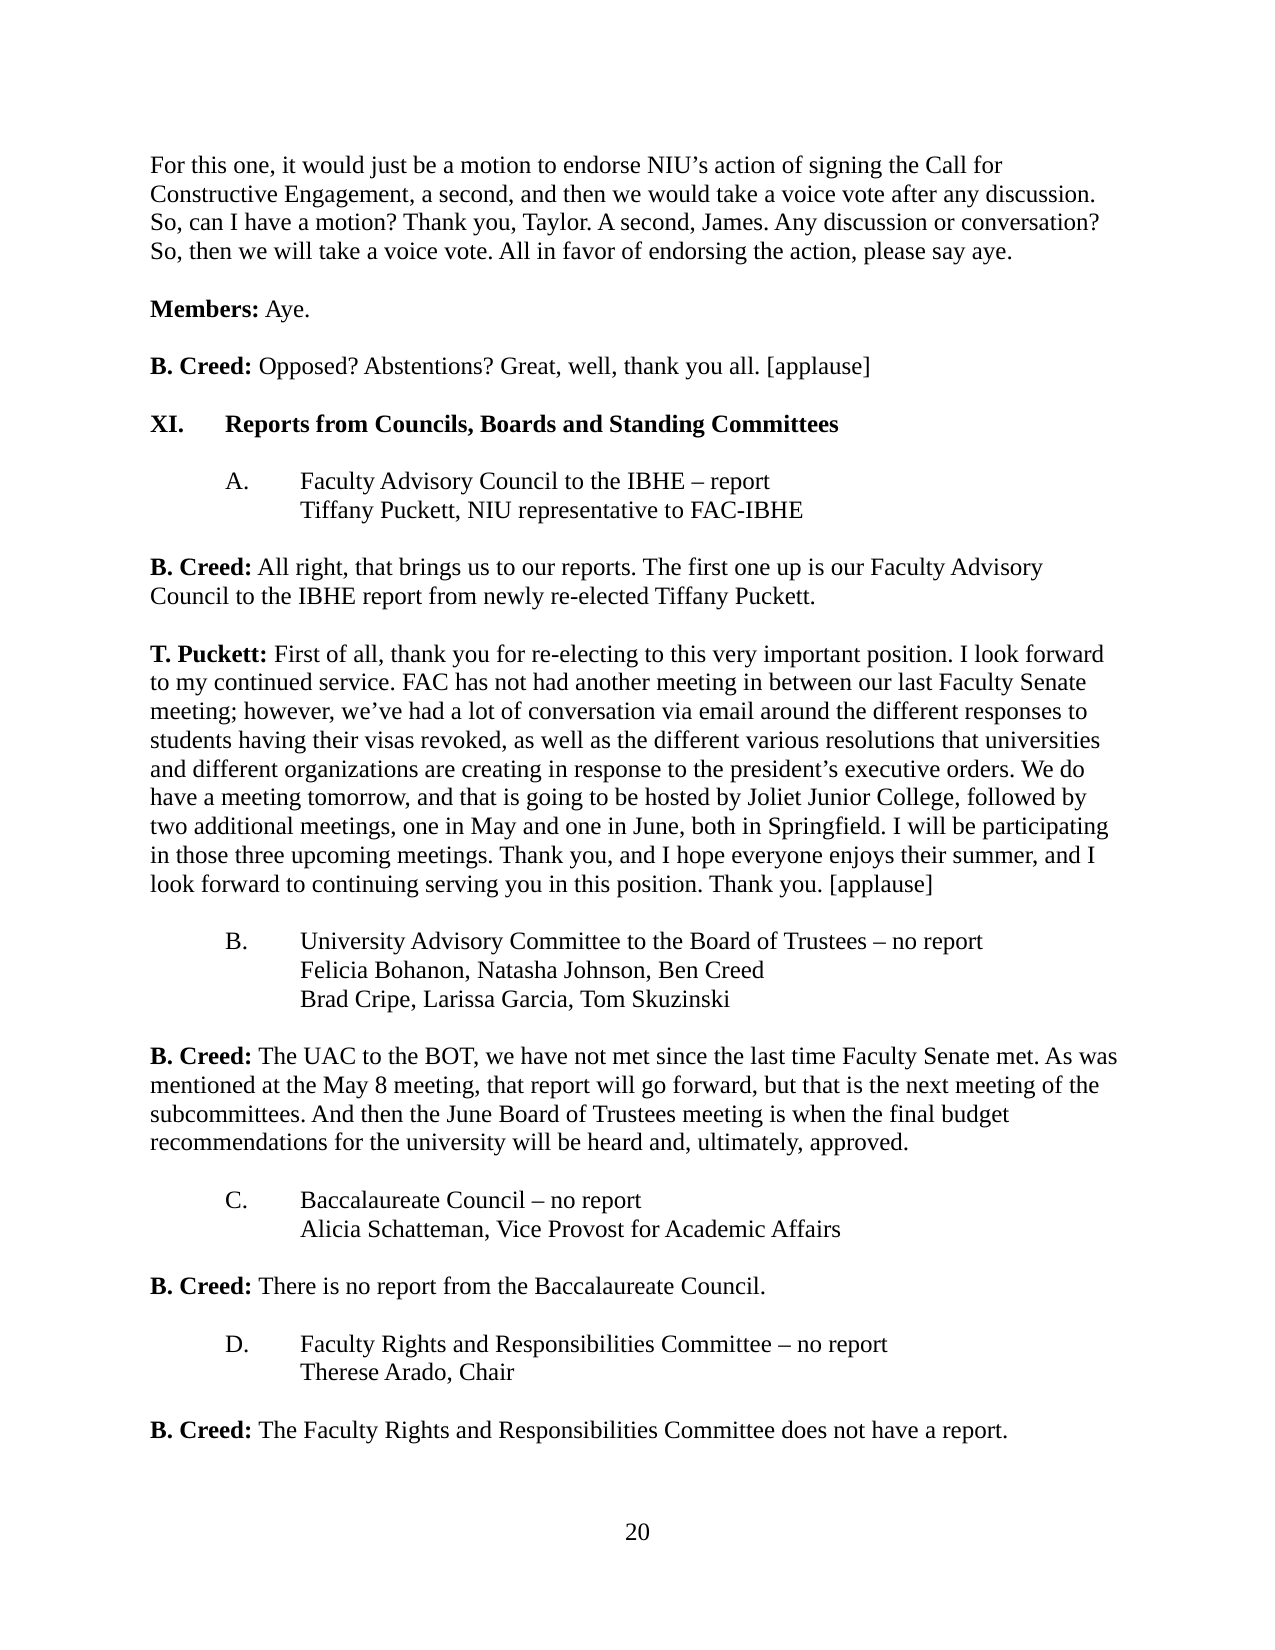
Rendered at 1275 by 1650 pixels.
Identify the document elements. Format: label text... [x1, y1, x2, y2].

text B. Creed: The Faculty Rights and Responsibilities Committee does not have a report. [150, 1415, 1125, 1444]
text XI. Reports from Councils, Boards and Standing Committees [150, 409, 1125, 437]
text Brad Cripe, Larissa Garcia, Tom Skuzinski [225, 984, 1125, 1012]
text D. Faculty Rights and Responsibilities Committee – no report [225, 1329, 1125, 1357]
text B. Creed: Opposed? Abstentions? Great, well, thank you all. [applause] [150, 351, 1125, 380]
text Therese Arado, Chair [225, 1357, 1125, 1386]
text C. Baccalaureate Council – no report [225, 1185, 1125, 1214]
text For this one, it would just be a motion to endorse NIU’s action of signing the Call for Constructive Engagement, a second, and then we would take a voice vote after any discussion. So, can I have a motion? Thank you, Taylor. A second, James. Any discussion or conversation? So, then we will take a voice vote. All in favor of endorsing the action, please say aye. [150, 150, 1125, 265]
text A. Faculty Advisory Council to the IBHE – report [225, 466, 1125, 495]
text B. Creed: All right, that brings us to our reports. The first one up is our Faculty Advisory Council to the IBHE report from newly re-elected Tiffany Puckett. [150, 552, 1125, 610]
text B. Creed: There is no report from the Baccalaureate Council. [150, 1271, 1125, 1300]
text Tiffany Puckett, NIU representative to FAC-IBHE [225, 495, 1125, 524]
text T. Puckett: First of all, thank you for re-electing to this very important position. I look forward to my continued service. FAC has not had another meeting in between our last Faculty Senate meeting; however, we’ve had a lot of conversation via email around the different responses to students having their visas revoked, as well as the different various resolutions that universities and different organizations are creating in response to the president’s executive orders. We do have a meeting tomorrow, and that is going to be hosted by Joliet Junior College, followed by two additional meetings, one in May and one in June, both in Springfield. I will be participating in those three upcoming meetings. Thank you, and I hope everyone enjoys their summer, and I look forward to continuing serving you in this position. Thank you. [applause] [150, 610, 1125, 897]
text Felicia Bohanon, Natasha Johnson, Ben Creed [225, 955, 1125, 984]
text Members: Aye. [150, 294, 1125, 322]
text B. University Advisory Committee to the Board of Trustees – no report [225, 926, 1125, 955]
text B. Creed: The UAC to the BOT, we have not met since the last time Faculty Senate met. As was mentioned at the May 8 meeting, that report will go forward, but that is the next meeting of the subcommittees. And then the June Board of Trustees meeting is when the final budget recommendations for the university will be heard and, ultimately, approved. [150, 1041, 1125, 1156]
text Alicia Schatteman, Vice Provost for Academic Affairs [225, 1214, 1125, 1242]
